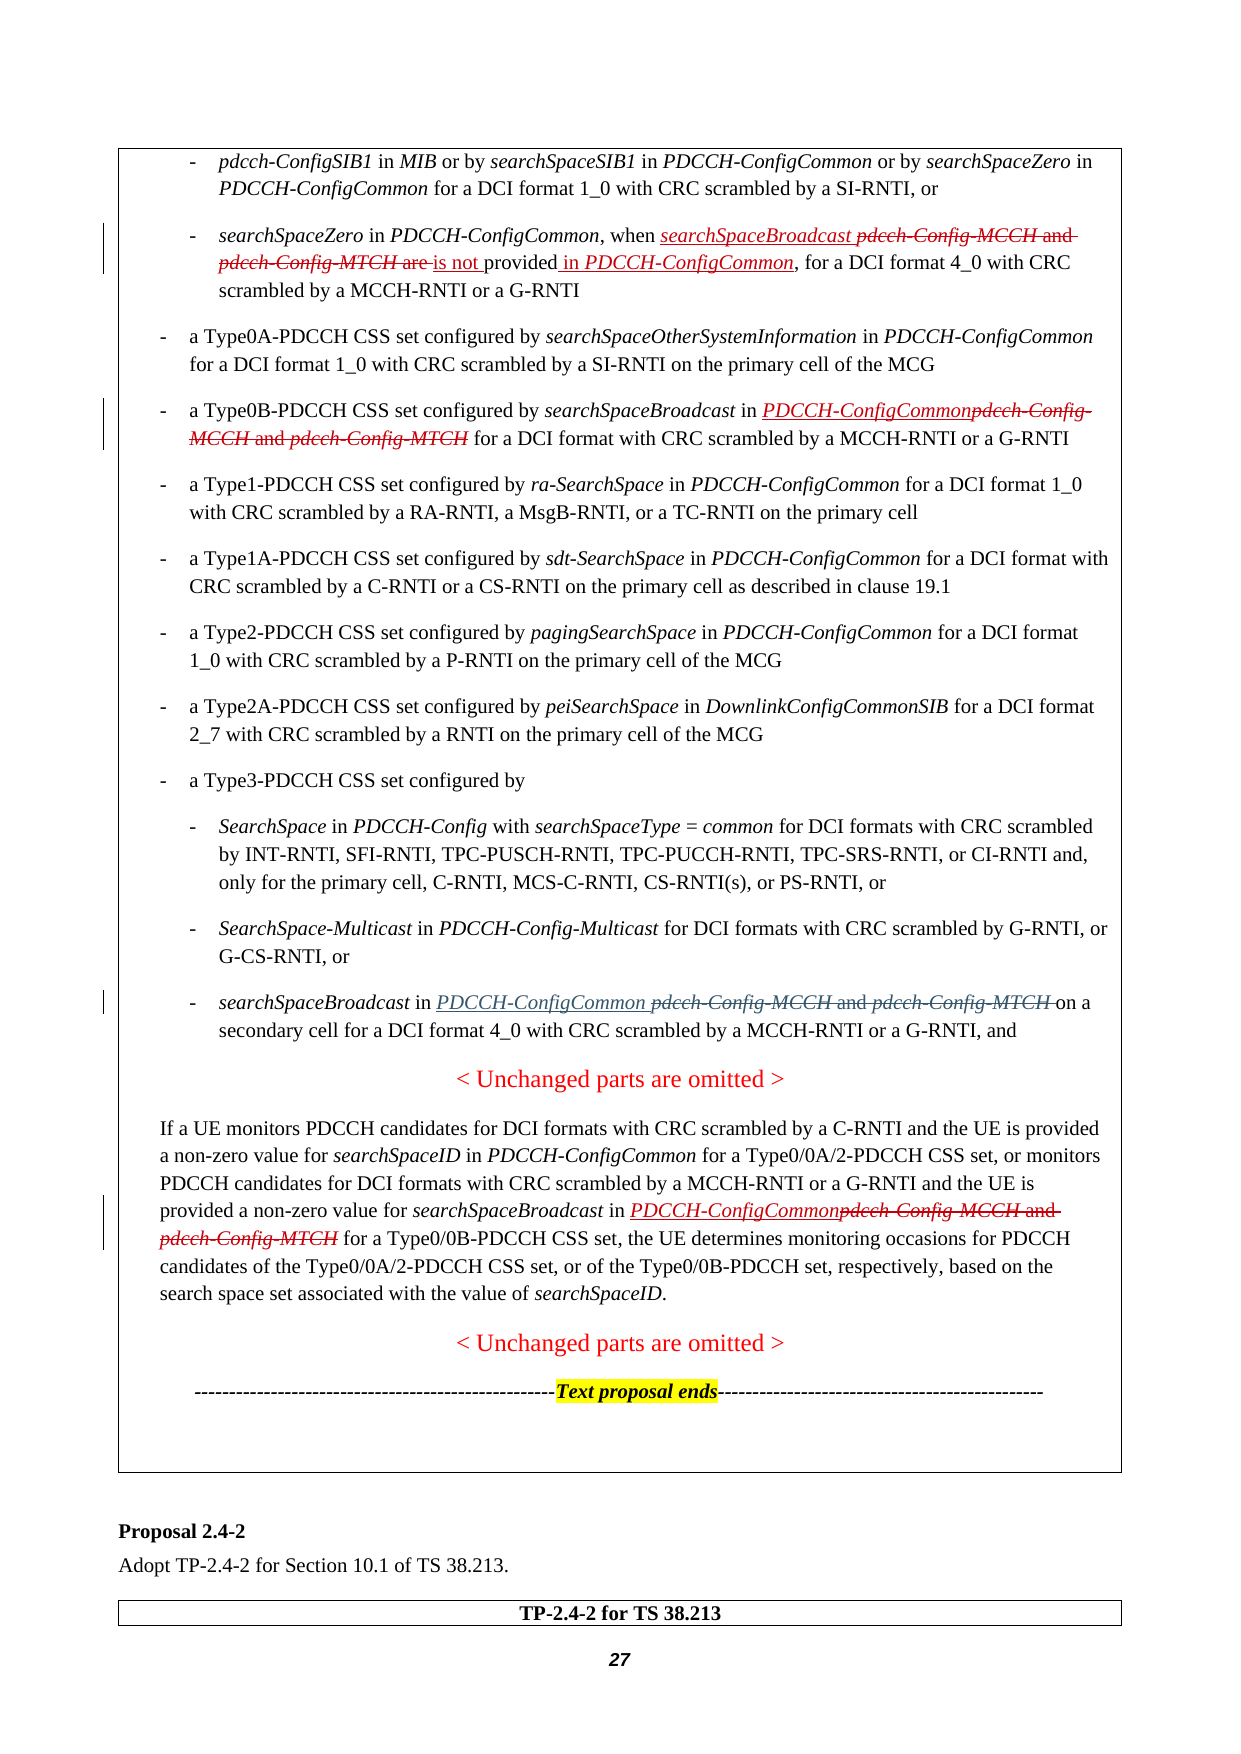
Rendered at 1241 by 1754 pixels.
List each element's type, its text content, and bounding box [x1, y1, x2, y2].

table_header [119, 149, 1121, 1472]
subtitle Proposal 2.4-2 [118, 1519, 1122, 1543]
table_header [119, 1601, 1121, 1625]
text Adopt TP-2.4-2 for Section 10.1 of TS 38.213. [118, 1553, 1122, 1577]
